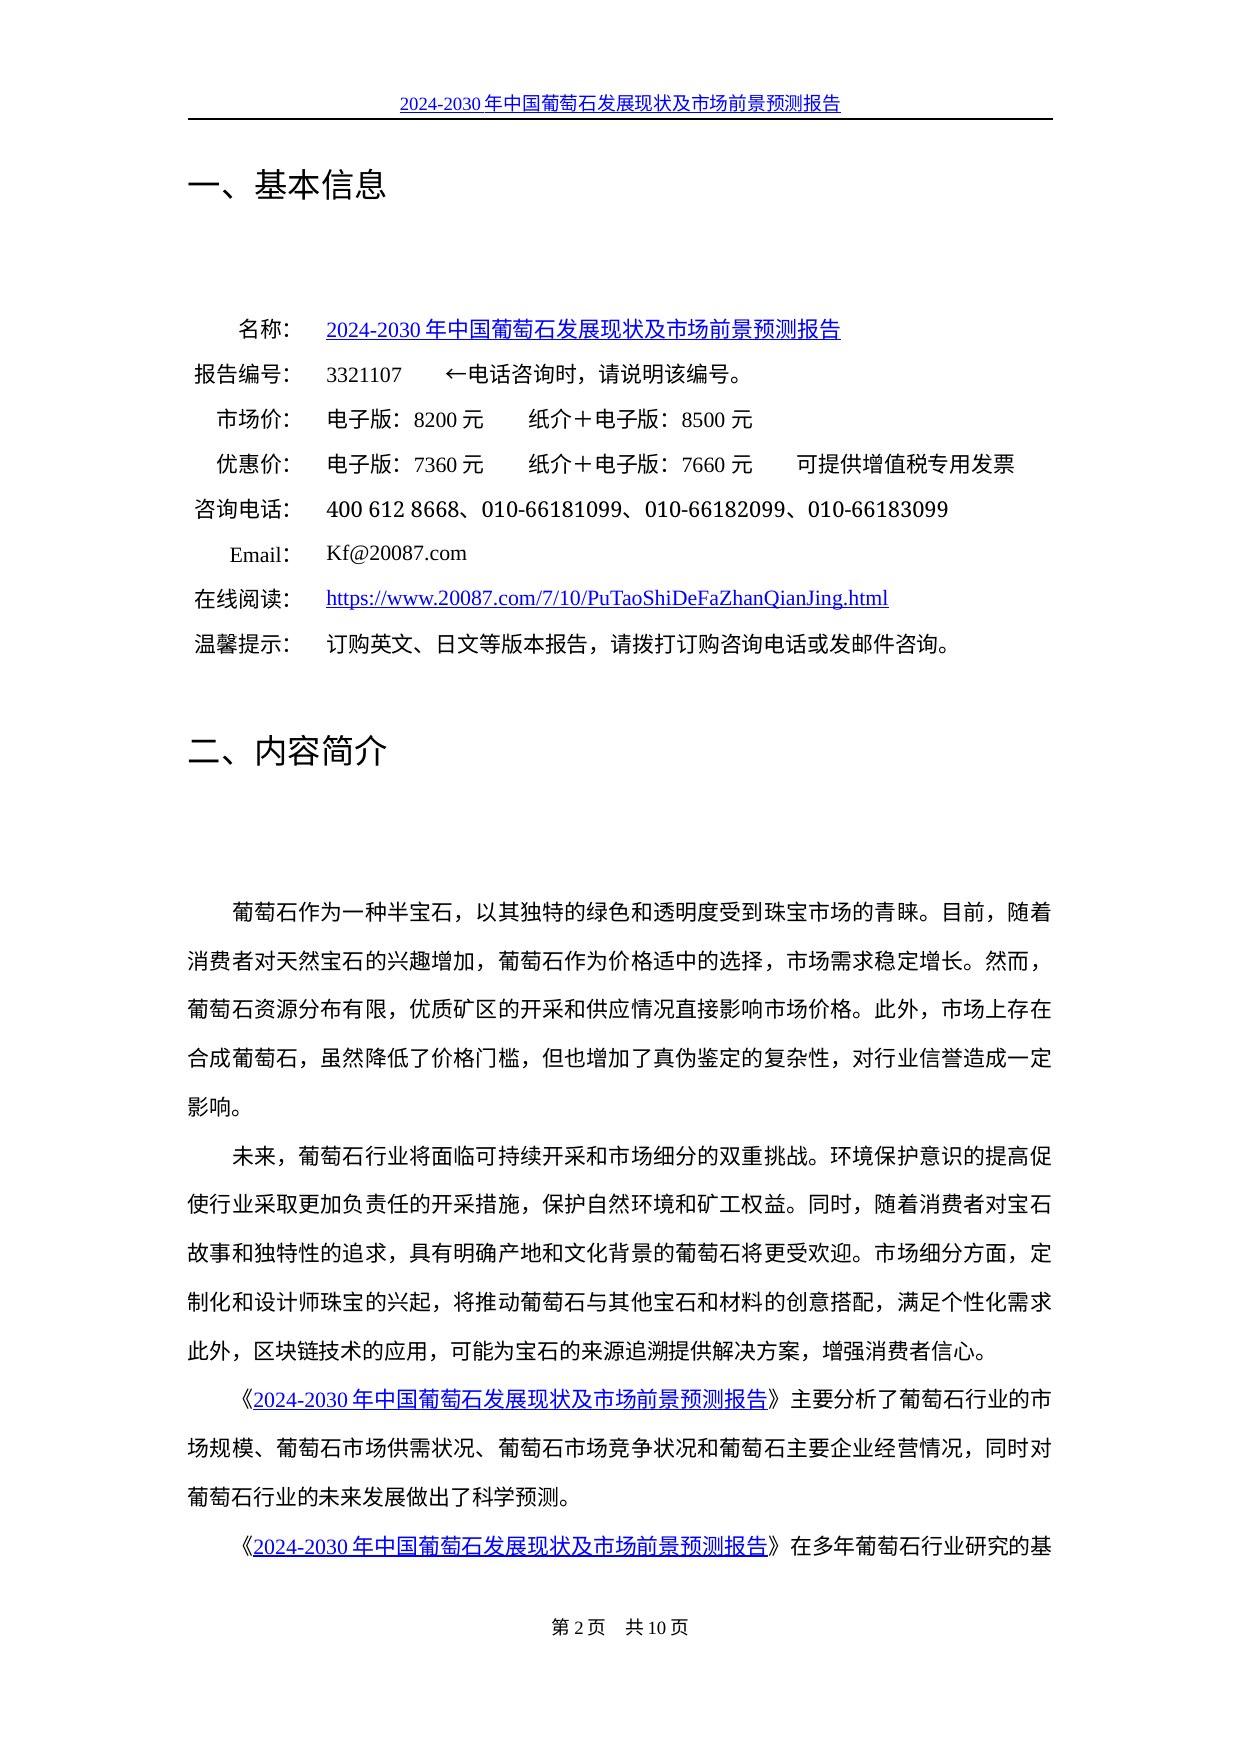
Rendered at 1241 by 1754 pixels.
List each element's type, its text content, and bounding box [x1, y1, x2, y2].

table_cell 电子版：8200 元 纸介＋电子版：8500 元 [315, 402, 1073, 447]
table_cell 400 612 8668、010-66181099、010-66182099、010-66183099 [315, 492, 1073, 537]
table_cell 3321107 ←电话咨询时，请说明该编号。 [315, 357, 1073, 402]
table_cell 在线阅读： [167, 582, 315, 627]
table_cell Email： [167, 537, 315, 582]
table_cell 订购英文、日文等版本报告，请拨打订购咨询电话或发邮件咨询。 [315, 627, 1073, 672]
table_cell 市场价： [167, 402, 315, 447]
table_cell 电子版：7360 元 纸介＋电子版：7660 元 可提供增值税专用发票 [315, 447, 1073, 492]
table_cell 优惠价： [167, 447, 315, 492]
table_header 2024-2030年中国葡萄石发展现状及市场前景预测报告 [315, 312, 1073, 357]
table_cell [315, 582, 1073, 627]
title 二、内容简介 [187, 717, 1053, 782]
table_header 名称： [167, 312, 315, 357]
table_cell Kf@20087.com [315, 537, 1073, 582]
title 一、基本信息 [187, 150, 1053, 215]
table_cell 咨询电话： [167, 492, 315, 537]
table_cell 报告编号： [167, 357, 315, 402]
table_cell 温馨提示： [167, 627, 315, 672]
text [187, 894, 1053, 1561]
